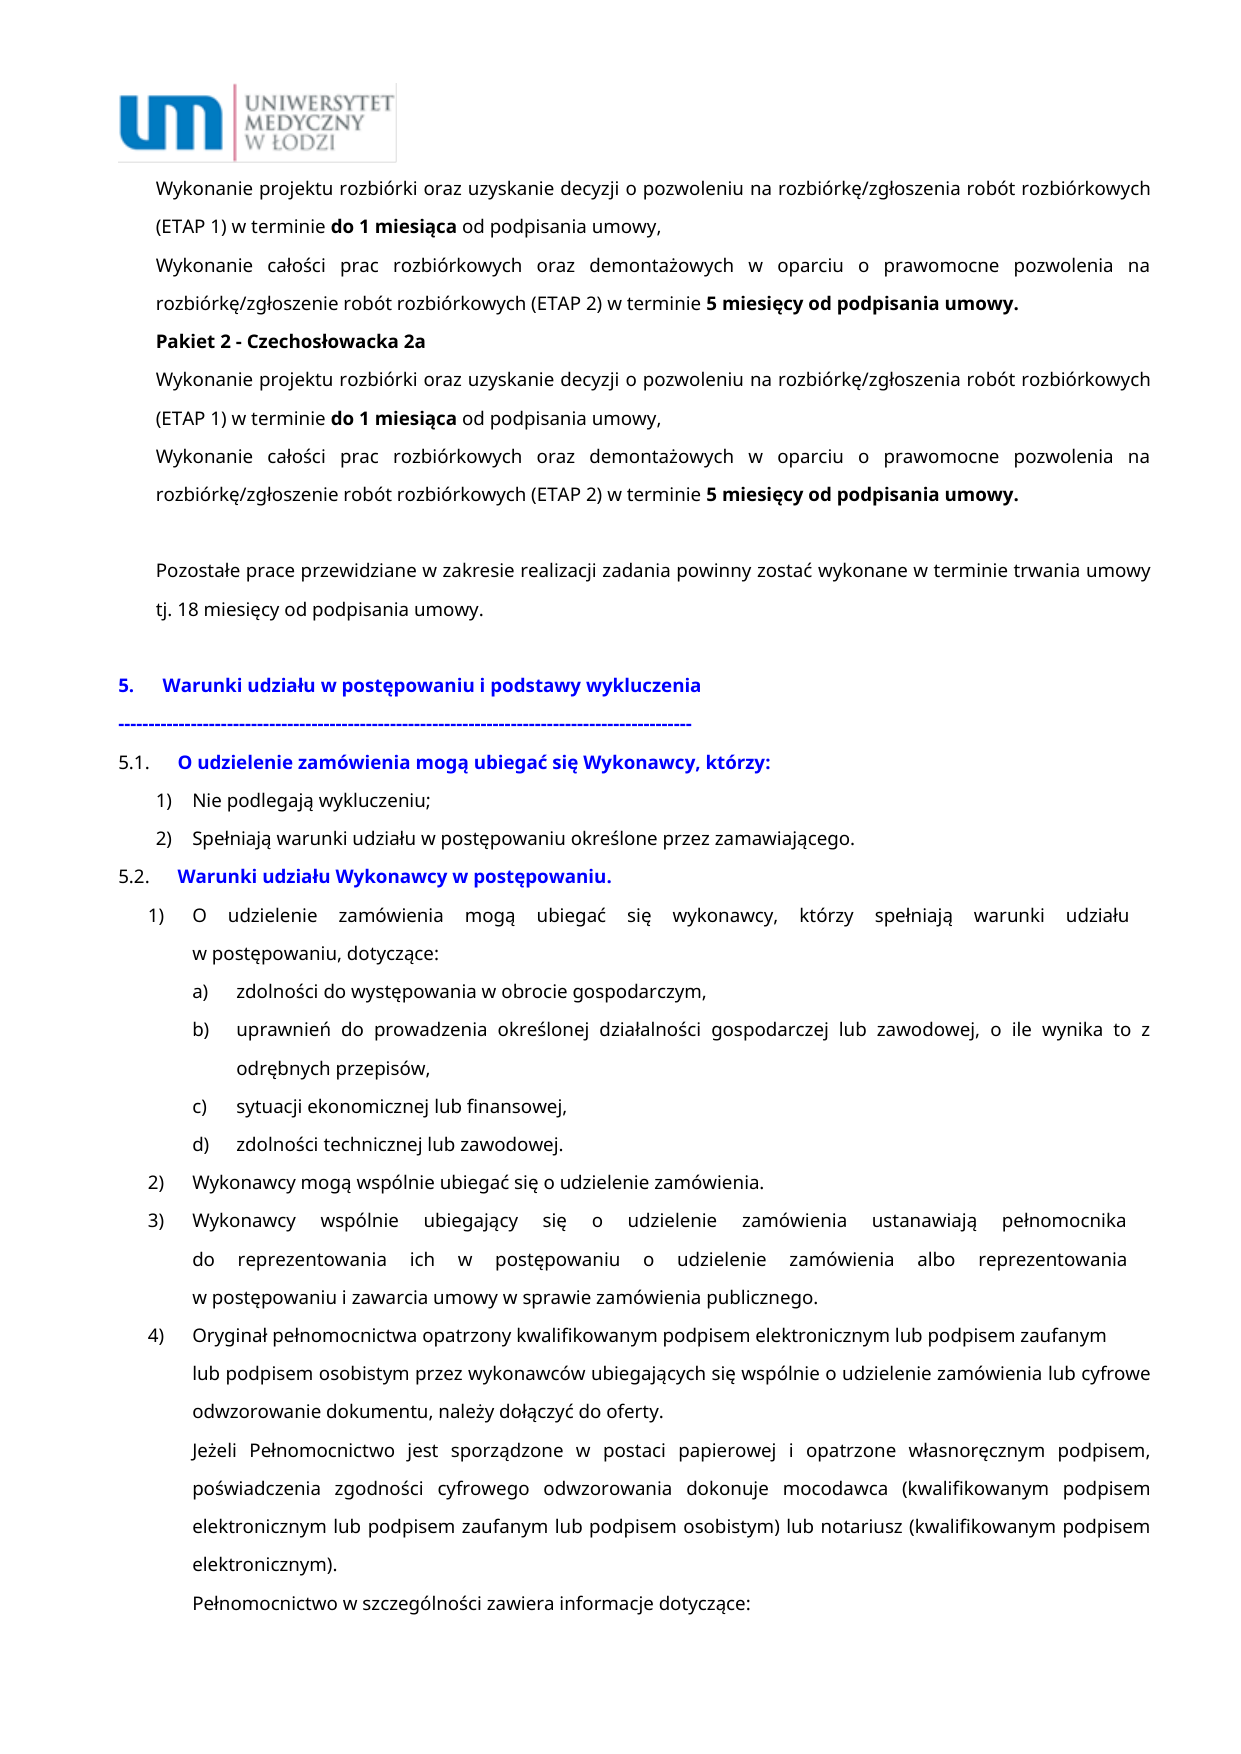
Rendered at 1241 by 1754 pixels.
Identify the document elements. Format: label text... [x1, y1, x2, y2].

list sytuacji ekonomicznej lub finansowej, [192, 1093, 1152, 1118]
list zdolności technicznej lub zawodowej. [192, 1131, 1152, 1157]
text Pełnomocnictwo w szczególności zawiera informacje dotyczące: [192, 1590, 1152, 1616]
list O udzielenie zamówienia mogą ubiegać się wykonawcy, którzy spełniają warunki udziału w postępowaniu, dotyczące: [148, 902, 1152, 966]
text Jeżeli Pełnomocnictwo jest sporządzone w postaci papierowej i opatrzone własnoręcznym podpisem, poświadczenia zgodności cyfrowego odwzorowania dokonuje mocodawca (kwalifikowanym podpisem elektronicznym lub podpisem zaufanym lub podpisem osobistym) lub notariusz (kwalifikowanym podpisem elektronicznym). [192, 1437, 1152, 1577]
list Oryginał pełnomocnictwa opatrzony kwalifikowanym podpisem elektronicznym lub podpisem zaufanym [148, 1322, 1152, 1348]
list Wykonanie całości prac rozbiórkowych oraz demontażowych w oparciu o prawomocne pozwolenia na rozbiórkę/zgłoszenie robót rozbiórkowych (ETAP 2) w terminie 5 miesięcy od podpisania umowy. [156, 443, 1152, 507]
list Spełniają warunki udziału w postępowaniu określone przez zamawiającego. [156, 825, 1152, 851]
list Nie podlegają wykluczeniu; [156, 787, 1152, 813]
list Warunki udziału w postępowaniu i podstawy wykluczenia [118, 672, 1152, 698]
text lub podpisem osobistym przez wykonawców ubiegających się wspólnie o udzielenie zamówienia lub cyfrowe odwzorowanie dokumentu, należy dołączyć do oferty. [192, 1361, 1152, 1424]
list Wykonanie projektu rozbiórki oraz uzyskanie decyzji o pozwoleniu na rozbiórkę/zgłoszenia robót rozbiórkowych (ETAP 1) w terminie do 1 miesiąca od podpisania umowy, [156, 367, 1152, 430]
list Pozostałe prace przewidziane w zakresie realizacji zadania powinny zostać wykonane w terminie trwania umowy tj. 18 miesięcy od podpisania umowy. [156, 558, 1152, 622]
list Wykonawcy wspólnie ubiegający się o udzielenie zamówienia ustanawiają pełnomocnika do reprezentowania ich w postępowaniu o udzielenie zamówienia albo reprezentowania w postępowaniu i zawarcia umowy w sprawie zamówienia publicznego. [148, 1208, 1152, 1310]
list zdolności do występowania w obrocie gospodarczym, [192, 978, 1152, 1004]
list Pakiet 2 - Czechosłowacka 2a [156, 328, 1152, 354]
list Wykonawcy mogą wspólnie ubiegać się o udzielenie zamówienia. [148, 1169, 1152, 1195]
list Warunki udziału Wykonawcy w postępowaniu. [118, 864, 1152, 889]
list Wykonanie projektu rozbiórki oraz uzyskanie decyzji o pozwoleniu na rozbiórkę/zgłoszenia robót rozbiórkowych (ETAP 1) w terminie do 1 miesiąca od podpisania umowy, [156, 176, 1152, 239]
list uprawnień do prowadzenia określonej działalności gospodarczej lub zawodowej, o ile wynika to z odrębnych przepisów, [192, 1017, 1152, 1080]
list O udzielenie zamówienia mogą ubiegać się Wykonawcy, którzy: [118, 749, 1152, 774]
list Wykonanie całości prac rozbiórkowych oraz demontażowych w oparciu o prawomocne pozwolenia na rozbiórkę/zgłoszenie robót rozbiórkowych (ETAP 2) w terminie 5 miesięcy od podpisania umowy. [156, 252, 1152, 316]
text ----------------------------------------------------------------------------------------------- [118, 711, 1152, 736]
picture [118, 83, 398, 164]
